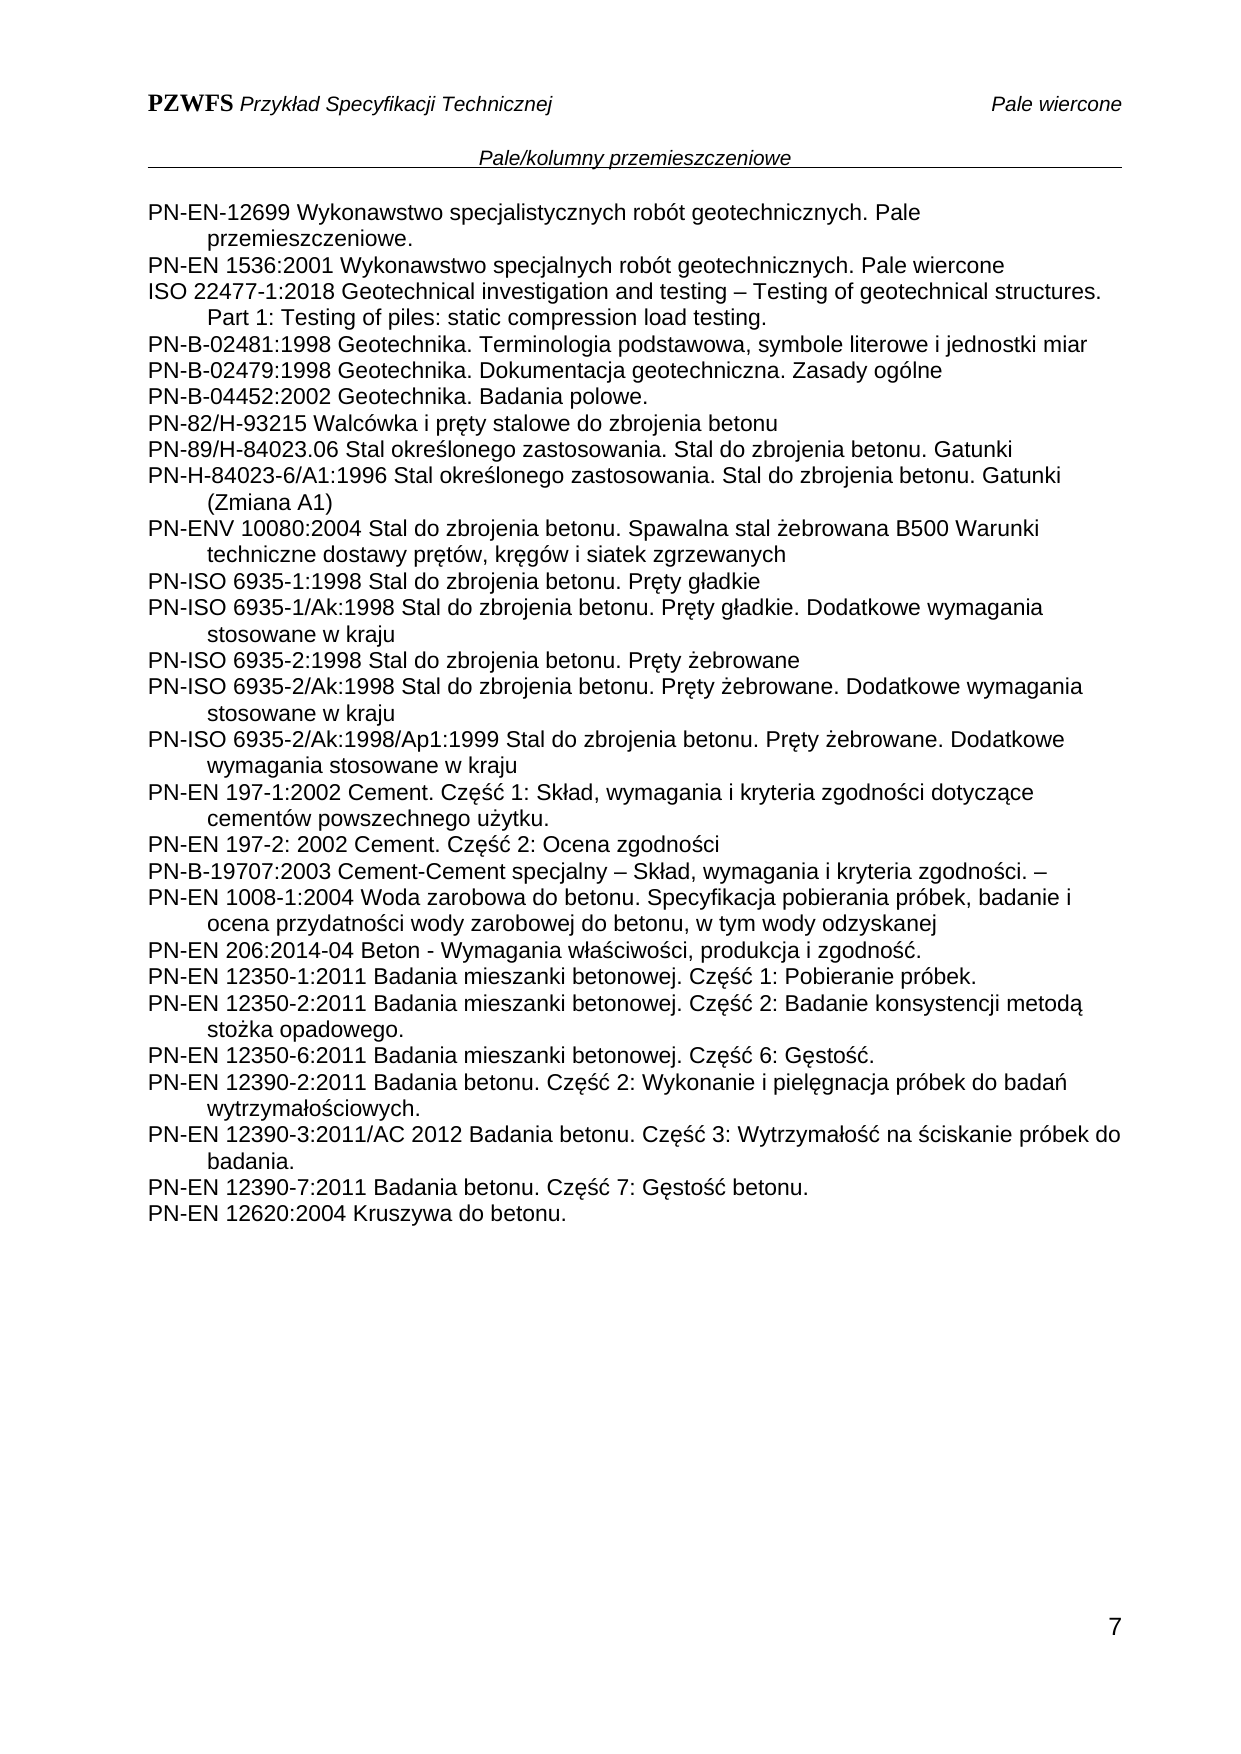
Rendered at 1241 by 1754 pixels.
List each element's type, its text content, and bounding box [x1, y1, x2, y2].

text PN-EN 12620:2004 Kruszywa do betonu. [148, 1200, 1122, 1227]
text PN-ENV 10080:2004 Stal do zbrojenia betonu. Spawalna stal żebrowana B500 Warunki techniczne dostawy prętów, kręgów i siatek zgrzewanych [148, 515, 1122, 568]
text PN-B-04452:2002 Geotechnika. Badania polowe. [148, 383, 1122, 410]
text PN-EN 1536:2001 Wykonawstwo specjalnych robót geotechnicznych. Pale wiercone [148, 252, 1122, 278]
text PN-EN 206:2014-04 Beton - Wymagania właściwości, produkcja i zgodność. [148, 937, 1122, 963]
text PN-EN 12350-6:2011 Badania mieszanki betonowej. Część 6: Gęstość. [148, 1042, 1122, 1068]
text PN-EN 12390-2:2011 Badania betonu. Część 2: Wykonanie i pielęgnacja próbek do badań wytrzymałościowych. [148, 1068, 1122, 1121]
text PN-EN-12699 Wykonawstwo specjalistycznych robót geotechnicznych. Pale przemieszczeniowe. [148, 199, 1122, 252]
text PN-EN 12390-7:2011 Badania betonu. Część 7: Gęstość betonu. [148, 1174, 1122, 1200]
text PN-ISO 6935-2:1998 Stal do zbrojenia betonu. Pręty żebrowane [148, 647, 1122, 673]
text PN-EN 12350-2:2011 Badania mieszanki betonowej. Część 2: Badanie konsystencji metodą stożka opadowego. [148, 989, 1122, 1042]
text PN-89/H-84023.06 Stal określonego zastosowania. Stal do zbrojenia betonu. Gatunki [148, 436, 1122, 462]
text PN-ISO 6935-2/Ak:1998/Ap1:1999 Stal do zbrojenia betonu. Pręty żebrowane. Dodatkowe wymagania stosowane w kraju [148, 726, 1122, 779]
text PN-EN 1008-1:2004 Woda zarobowa do betonu. Specyfikacja pobierania próbek, badanie i ocena przydatności wody zarobowej do betonu, w tym wody odzyskanej [148, 884, 1122, 937]
text PN-EN 12350-1:2011 Badania mieszanki betonowej. Część 1: Pobieranie próbek. [148, 963, 1122, 989]
text PN-EN 12390-3:2011/AC 2012 Badania betonu. Część 3: Wytrzymałość na ściskanie próbek do badania. [148, 1121, 1122, 1174]
text PN-B-02481:1998 Geotechnika. Terminologia podstawowa, symbole literowe i jednostki miar [148, 331, 1122, 357]
text PN-EN 197-1:2002 Cement. Część 1: Skład, wymagania i kryteria zgodności dotyczące cementów powszechnego użytku. [148, 779, 1122, 831]
text PN-EN 197-2: 2002 Cement. Część 2: Ocena zgodności [148, 831, 1122, 858]
text PN-H-84023-6/A1:1996 Stal określonego zastosowania. Stal do zbrojenia betonu. Gatunki (Zmiana A1) [148, 462, 1122, 515]
text PN-B-19707:2003 Cement-Cement specjalny – Skład, wymagania i kryteria zgodności. – [148, 858, 1122, 884]
text PN-ISO 6935-1/Ak:1998 Stal do zbrojenia betonu. Pręty gładkie. Dodatkowe wymagania stosowane w kraju [148, 594, 1122, 647]
text PN-ISO 6935-1:1998 Stal do zbrojenia betonu. Pręty gładkie [148, 568, 1122, 594]
text PN-B-02479:1998 Geotechnika. Dokumentacja geotechniczna. Zasady ogólne [148, 357, 1152, 383]
text PN-82/H-93215 Walcówka i pręty stalowe do zbrojenia betonu [148, 410, 1122, 436]
text PN-ISO 6935-2/Ak:1998 Stal do zbrojenia betonu. Pręty żebrowane. Dodatkowe wymagania stosowane w kraju [148, 673, 1122, 726]
text ISO 22477-1:2018 Geotechnical investigation and testing – Testing of geotechnical structures. Part 1: Testing of piles: static compression load testing. [148, 278, 1122, 331]
